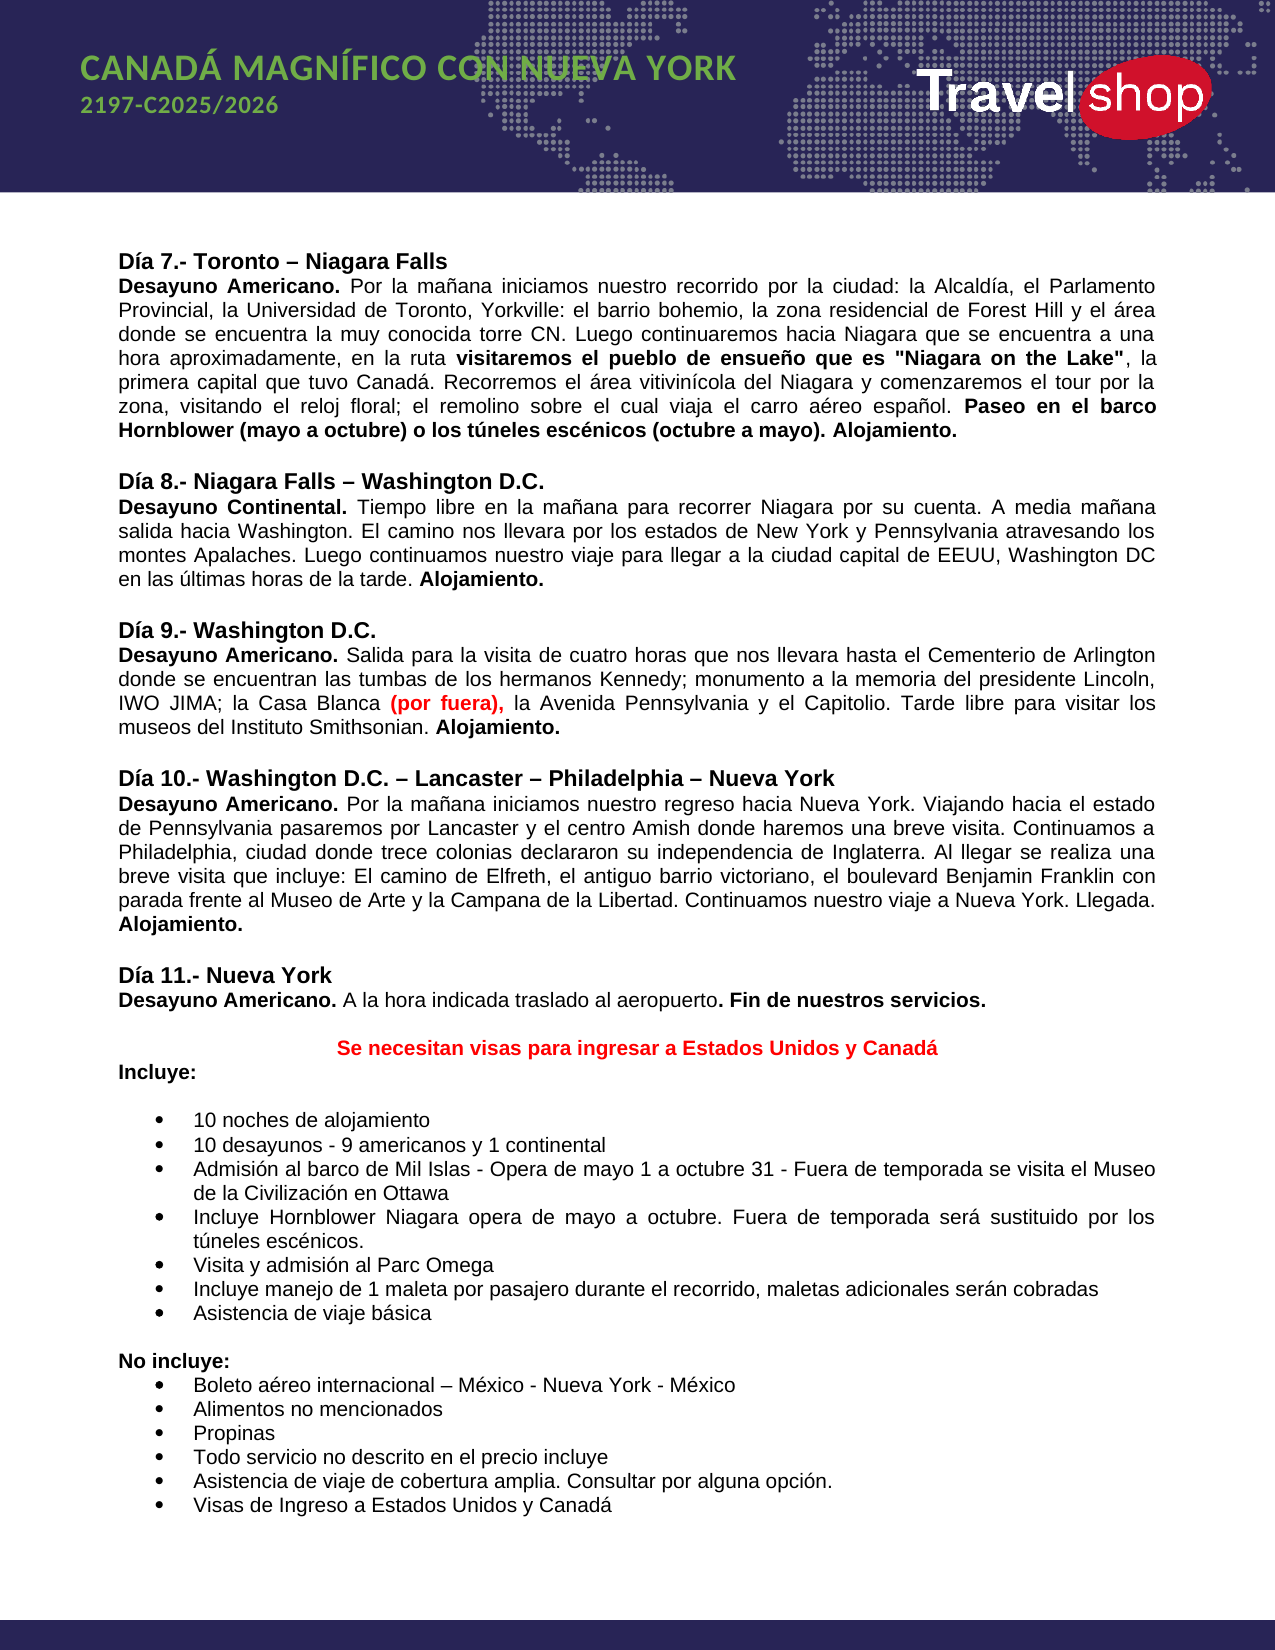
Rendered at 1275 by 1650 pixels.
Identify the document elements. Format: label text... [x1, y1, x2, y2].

list Asistencia de viaje básica [156, 1301, 1157, 1325]
list Incluye Hornblower Niagara opera de mayo a octubre. Fuera de temporada será sustituido por los túneles escénicos. [156, 1204, 1157, 1252]
text Desayuno Americano. Salida para la visita de cuatro horas que nos llevara hasta el Cementerio de Arlington donde se encuentran las tumbas de los hermanos Kennedy; monumento a la memoria del presidente Lincoln, IWO JIMA; la Casa Blanca (por fuera), la Avenida Pennsylvania y el Capitolio. Tarde libre para visitar los museos del Instituto Smithsonian. Alojamiento. [118, 643, 1157, 739]
text Día 7.- Toronto – Niagara Falls [118, 248, 1157, 274]
text Día 11.- Nueva York [118, 962, 1157, 988]
text Día 8.- Niagara Falls – Washington D.C. [118, 468, 1157, 494]
list Alimentos no mencionados [156, 1397, 1157, 1421]
list Incluye manejo de 1 maleta por pasajero durante el recorrido, maletas adicionales serán cobradas [156, 1277, 1157, 1301]
picture [916, 55, 1212, 140]
text Se necesitan visas para ingresar a Estados Unidos y Canadá [118, 1036, 1157, 1060]
list 10 noches de alojamiento [156, 1108, 1157, 1132]
text Desayuno Americano. Por la mañana iniciamos nuestro regreso hacia Nueva York. Viajando hacia el estado de Pennsylvania pasaremos por Lancaster y el centro Amish donde haremos una breve visita. Continuamos a Philadelphia, ciudad donde trece colonias declararon su independencia de Inglaterra. Al llegar se realiza una breve visita que incluye: El camino de Elfreth, el antiguo barrio victoriano, el boulevard Benjamin Franklin con parada frente al Museo de Arte y la Campana de la Libertad. Continuamos nuestro viaje a Nueva York. Llegada. Alojamiento. [118, 792, 1157, 935]
text Día 10.- Washington D.C. – Lancaster – Philadelphia – Nueva York [118, 765, 1157, 792]
text No incluye: [118, 1349, 1157, 1373]
text Desayuno Continental. Tiempo libre en la mañana para recorrer Niagara por su cuenta. A media mañana salida hacia Washington. El camino nos llevara por los estados de New York y Pennsylvania atravesando los montes Apalaches. Luego continuamos nuestro viaje para llegar a la ciudad capital de EEUU, Washington DC en las últimas horas de la tarde. Alojamiento. [118, 494, 1157, 590]
text Desayuno Americano. Por la mañana iniciamos nuestro recorrido por la ciudad: la Alcaldía, el Parlamento Provincial, la Universidad de Toronto, Yorkville: el barrio bohemio, la zona residencial de Forest Hill y el área donde se encuentra la muy conocida torre CN. Luego continuaremos hacia Niagara que se encuentra a una hora aproximadamente, en la ruta visitaremos el pueblo de ensueño que es "Niagara on the Lake", la primera capital que tuvo Canadá. Recorremos el área vitivinícola del Niagara y comenzaremos el tour por la zona, visitando el reloj floral; el remolino sobre el cual viaja el carro aéreo español. Paseo en el barco Hornblower (mayo a octubre) o los túneles escénicos (octubre a mayo). Alojamiento. [118, 274, 1157, 442]
list Visas de Ingreso a Estados Unidos y Canadá [156, 1493, 1157, 1517]
list Boleto aéreo internacional – México - Nueva York - México [156, 1373, 1157, 1397]
text Desayuno Americano. A la hora indicada traslado al aeropuerto. Fin de nuestros servicios. [118, 988, 1157, 1012]
list 10 desayunos - 9 americanos y 1 continental [156, 1132, 1157, 1156]
text Día 9.- Washington D.C. [118, 617, 1157, 643]
list Todo servicio no descrito en el precio incluye [156, 1445, 1157, 1469]
text Incluye: [118, 1060, 1157, 1084]
list Asistencia de viaje de cobertura amplia. Consultar por alguna opción. [156, 1469, 1157, 1493]
list Visita y admisión al Parc Omega [156, 1252, 1157, 1277]
list Propinas [156, 1421, 1157, 1445]
list Admisión al barco de Mil Islas - Opera de mayo 1 a octubre 31 - Fuera de temporada se visita el Museo de la Civilización en Ottawa [156, 1156, 1157, 1204]
